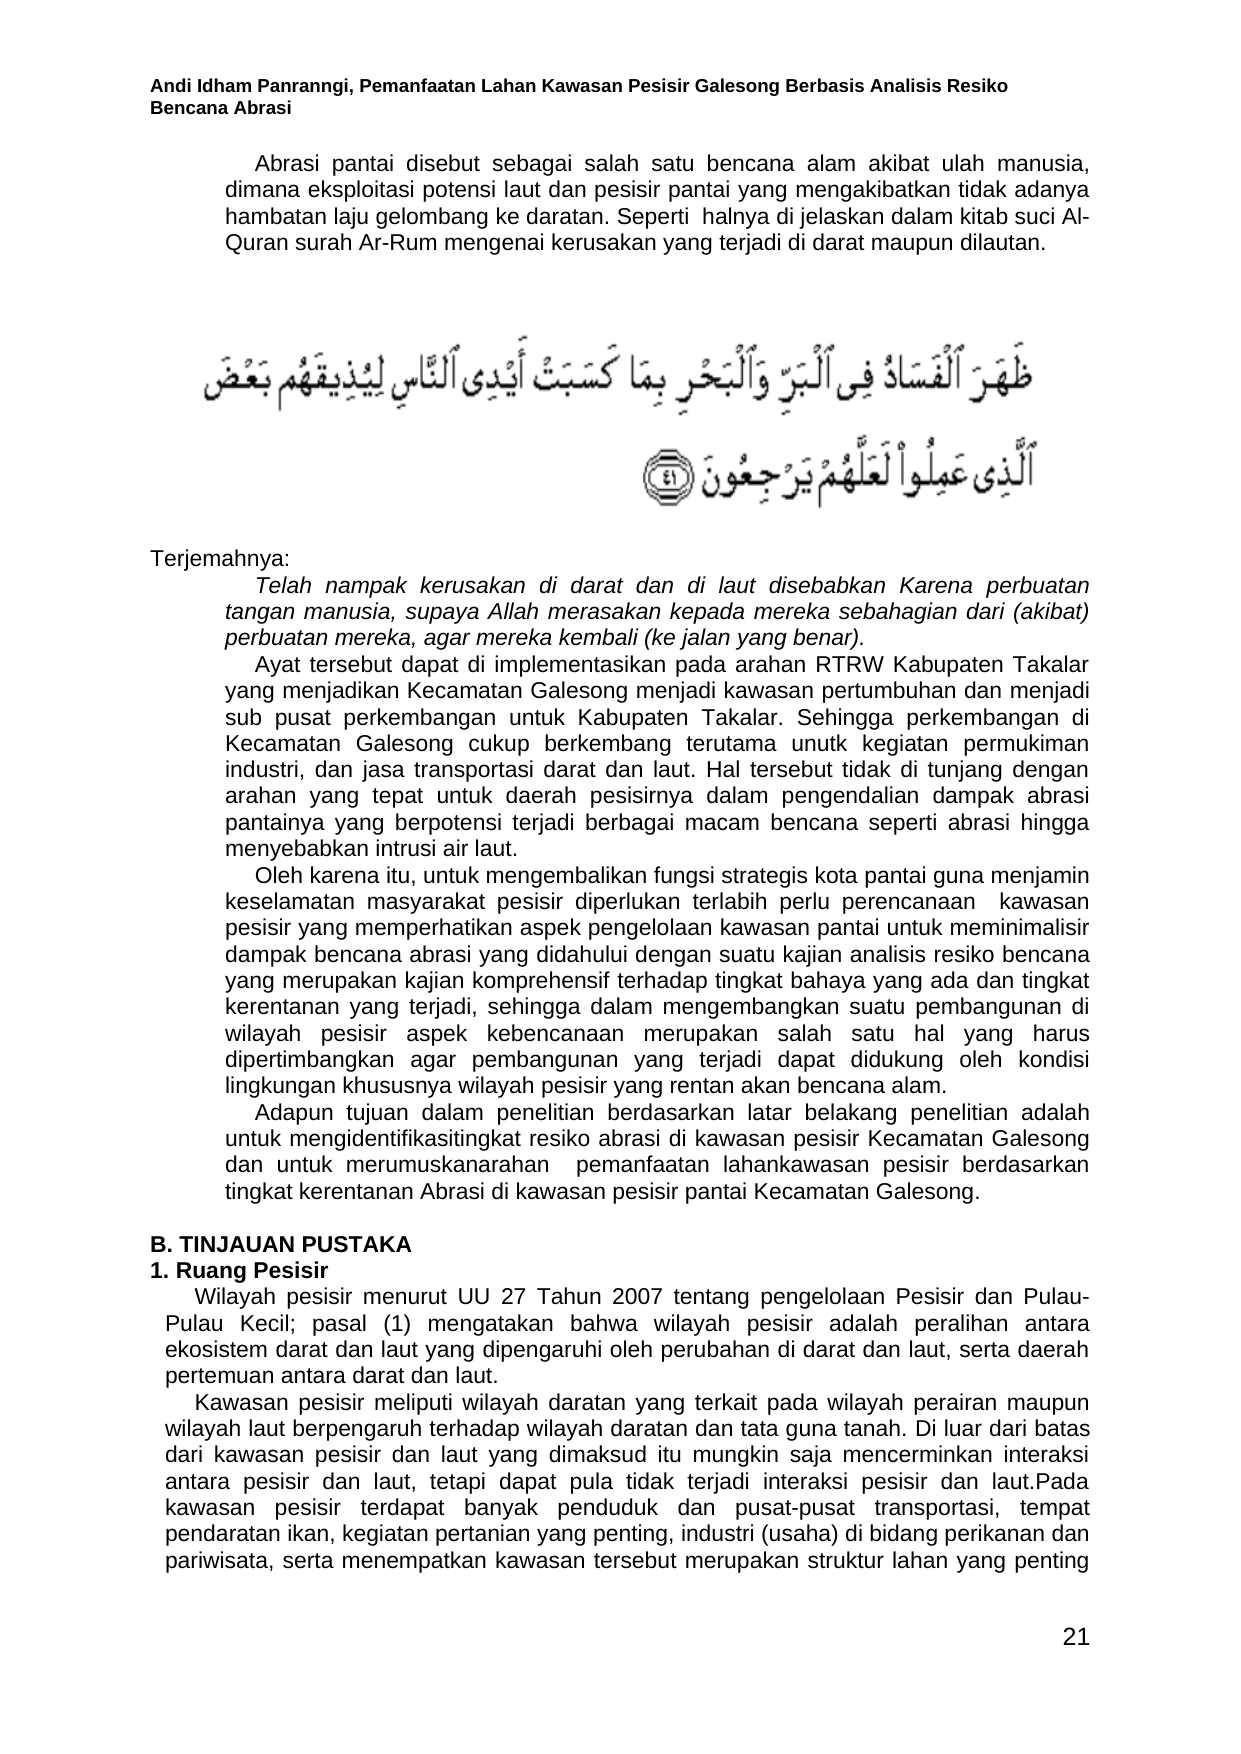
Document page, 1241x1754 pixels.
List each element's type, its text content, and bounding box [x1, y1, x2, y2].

text Telah nampak kerusakan di darat dan di laut disebabkan Karena perbuatan tangan manusia, supaya Allah merasakan kepada mereka sebahagian dari (akibat) perbuatan mereka, agar mereka kembali (ke jalan yang benar). [225, 572, 1090, 651]
subtitle Abrasi pantai disebut sebagai salah satu bencana alam akibat ulah manusia, dimana eksploitasi potensi laut dan pesisir pantai yang mengakibatkan tidak adanya hambatan laju gelombang ke daratan. Seperti halnya di jelaskan dalam kitab suci Al-Quran surah Ar-Rum mengenai kerusakan yang terjadi di darat maupun dilautan. [225, 150, 1090, 255]
text Wilayah pesisir menurut UU 27 Tahun 2007 tentang pengelolaan Pesisir dan Pulau-Pulau Kecil; pasal (1) mengatakan bahwa wilayah pesisir adalah peralihan antara ekosistem darat dan laut yang dipengaruhi oleh perubahan di darat dan laut, serta daerah pertemuan antara darat dan laut. [165, 1283, 1090, 1389]
subtitle Ayat tersebut dapat di implementasikan pada arahan RTRW Kabupaten Takalar yang menjadikan Kecamatan Galesong menjadi kawasan pertumbuhan dan menjadi sub pusat perkembangan untuk Kabupaten Takalar. Sehingga perkembangan di Kecamatan Galesong cukup berkembang terutama unutk kegiatan permukiman industri, dan jasa transportasi darat dan laut. Hal tersebut tidak di tunjang dengan arahan yang tepat untuk daerah pesisirnya dalam pengendalian dampak abrasi pantainya yang berpotensi terjadi berbagai macam bencana seperti abrasi hingga menyebabkan intrusi air laut. [225, 651, 1090, 862]
text Terjemahnya: [150, 545, 1090, 572]
subtitle Adapun tujuan dalam penelitian berdasarkan latar belakang penelitian adalah untuk mengidentifikasitingkat resiko abrasi di kawasan pesisir Kecamatan Galesong dan untuk merumuskanarahan pemanfaatan lahankawasan pesisir berdasarkan tingkat kerentanan Abrasi di kawasan pesisir pantai Kecamatan Galesong. [225, 1099, 1090, 1204]
text 1. Ruang Pesisir [150, 1257, 1090, 1283]
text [165, 1389, 1090, 1573]
subtitle Oleh karena itu, untuk mengembalikan fungsi strategis kota pantai guna menjamin keselamatan masyarakat pesisir diperlukan terlabih perlu perencanaan kawasan pesisir yang memperhatikan aspek pengelolaan kawasan pantai untuk meminimalisir dampak bencana abrasi yang didahului dengan suatu kajian analisis resiko bencana yang merupakan kajian komprehensif terhadap tingkat bahaya yang ada dan tingkat kerentanan yang terjadi, sehingga dalam mengembangkan suatu pembangunan di wilayah pesisir aspek kebencanaan merupakan salah satu hal yang harus dipertimbangkan agar pembangunan yang terjadi dapat didukung oleh kondisi lingkungan khususnya wilayah pesisir yang rentan akan bencana alam. [225, 862, 1090, 1099]
text B. TINJAUAN PUSTAKA [150, 1231, 1090, 1257]
